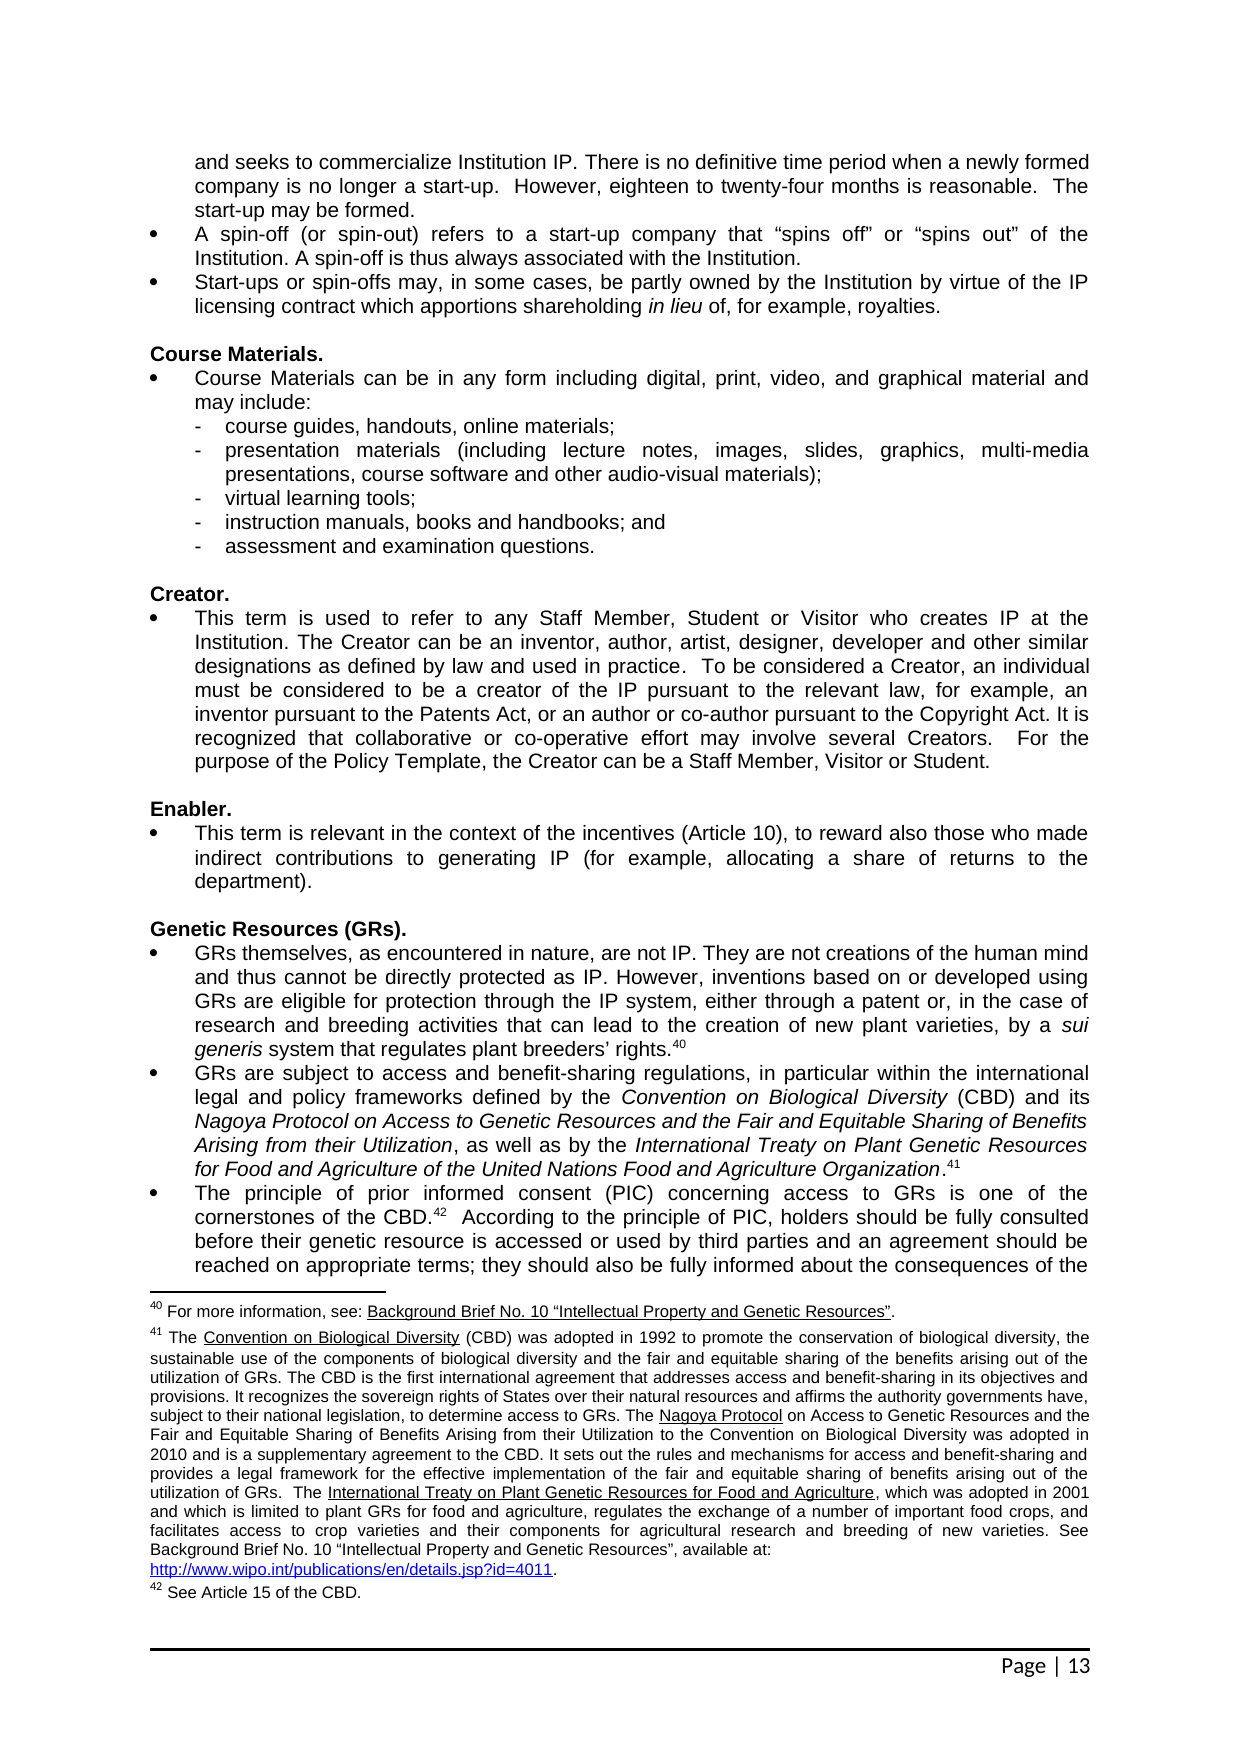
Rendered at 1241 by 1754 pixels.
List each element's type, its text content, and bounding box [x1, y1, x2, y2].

list virtual learning tools; [194, 486, 1090, 510]
list This term is used to refer to any Staff Member, Student or Visitor who creates IP at the Institution. The Creator can be an inventor, author, artist, designer, developer and other similar designations as defined by law and used in practice. To be considered a Creator, an individual must be considered to be a creator of the IP pursuant to the relevant law, for example, an inventor pursuant to the Patents Act, or an author or co-author pursuant to the Copyright Act. It is recognized that collaborative or co-operative effort may involve several Creators. For the purpose of the Policy Template, the Creator can be a Staff Member, Visitor or Student. [150, 606, 1090, 773]
text Course Materials. [150, 342, 1090, 366]
list Start-ups or spin-offs may, in some cases, be partly owned by the Institution by virtue of the IP licensing contract which apportions shareholding in lieu of, for example, royalties. [150, 270, 1090, 318]
list A spin-off (or spin-out) refers to a start-up company that “spins off” or “spins out” of the Institution. A spin-off is thus always associated with the Institution. [150, 222, 1090, 270]
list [150, 1181, 1090, 1277]
list instruction manuals, books and handbooks; and [194, 510, 1090, 534]
text Creator. [150, 582, 1090, 606]
list presentation materials (including lecture notes, images, slides, graphics, multi-media presentations, course software and other audio-visual materials); [194, 438, 1090, 486]
text Enabler. [150, 797, 1090, 821]
text Genetic Resources (GRs). [150, 917, 1090, 941]
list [150, 150, 1090, 222]
list This term is relevant in the context of the incentives (Article 10), to reward also those who made indirect contributions to generating IP (for example, allocating a share of returns to the department). [150, 821, 1090, 893]
list GRs themselves, as encountered in nature, are not IP. They are not creations of the human mind and thus cannot be directly protected as IP. However, inventions based on or developed using GRs are eligible for protection through the IP system, either through a patent or, in the case of research and breeding activities that can lead to the creation of new plant varieties, by a sui generis system that regulates plant breeders’ rights. [150, 941, 1090, 1061]
list course guides, handouts, online materials; [194, 414, 1090, 438]
list GRs are subject to access and benefit-sharing regulations, in particular within the international legal and policy frameworks defined by the Convention on Biological Diversity (CBD) and its Nagoya Protocol on Access to Genetic Resources and the Fair and Equitable Sharing of Benefits Arising from their Utilization, as well as by the International Treaty on Plant Genetic Resources for Food and Agriculture of the United Nations Food and Agriculture Organization. [150, 1061, 1090, 1181]
list Course Materials can be in any form including digital, print, video, and graphical material and may include: [150, 366, 1090, 414]
list assessment and examination questions. [194, 534, 1090, 558]
